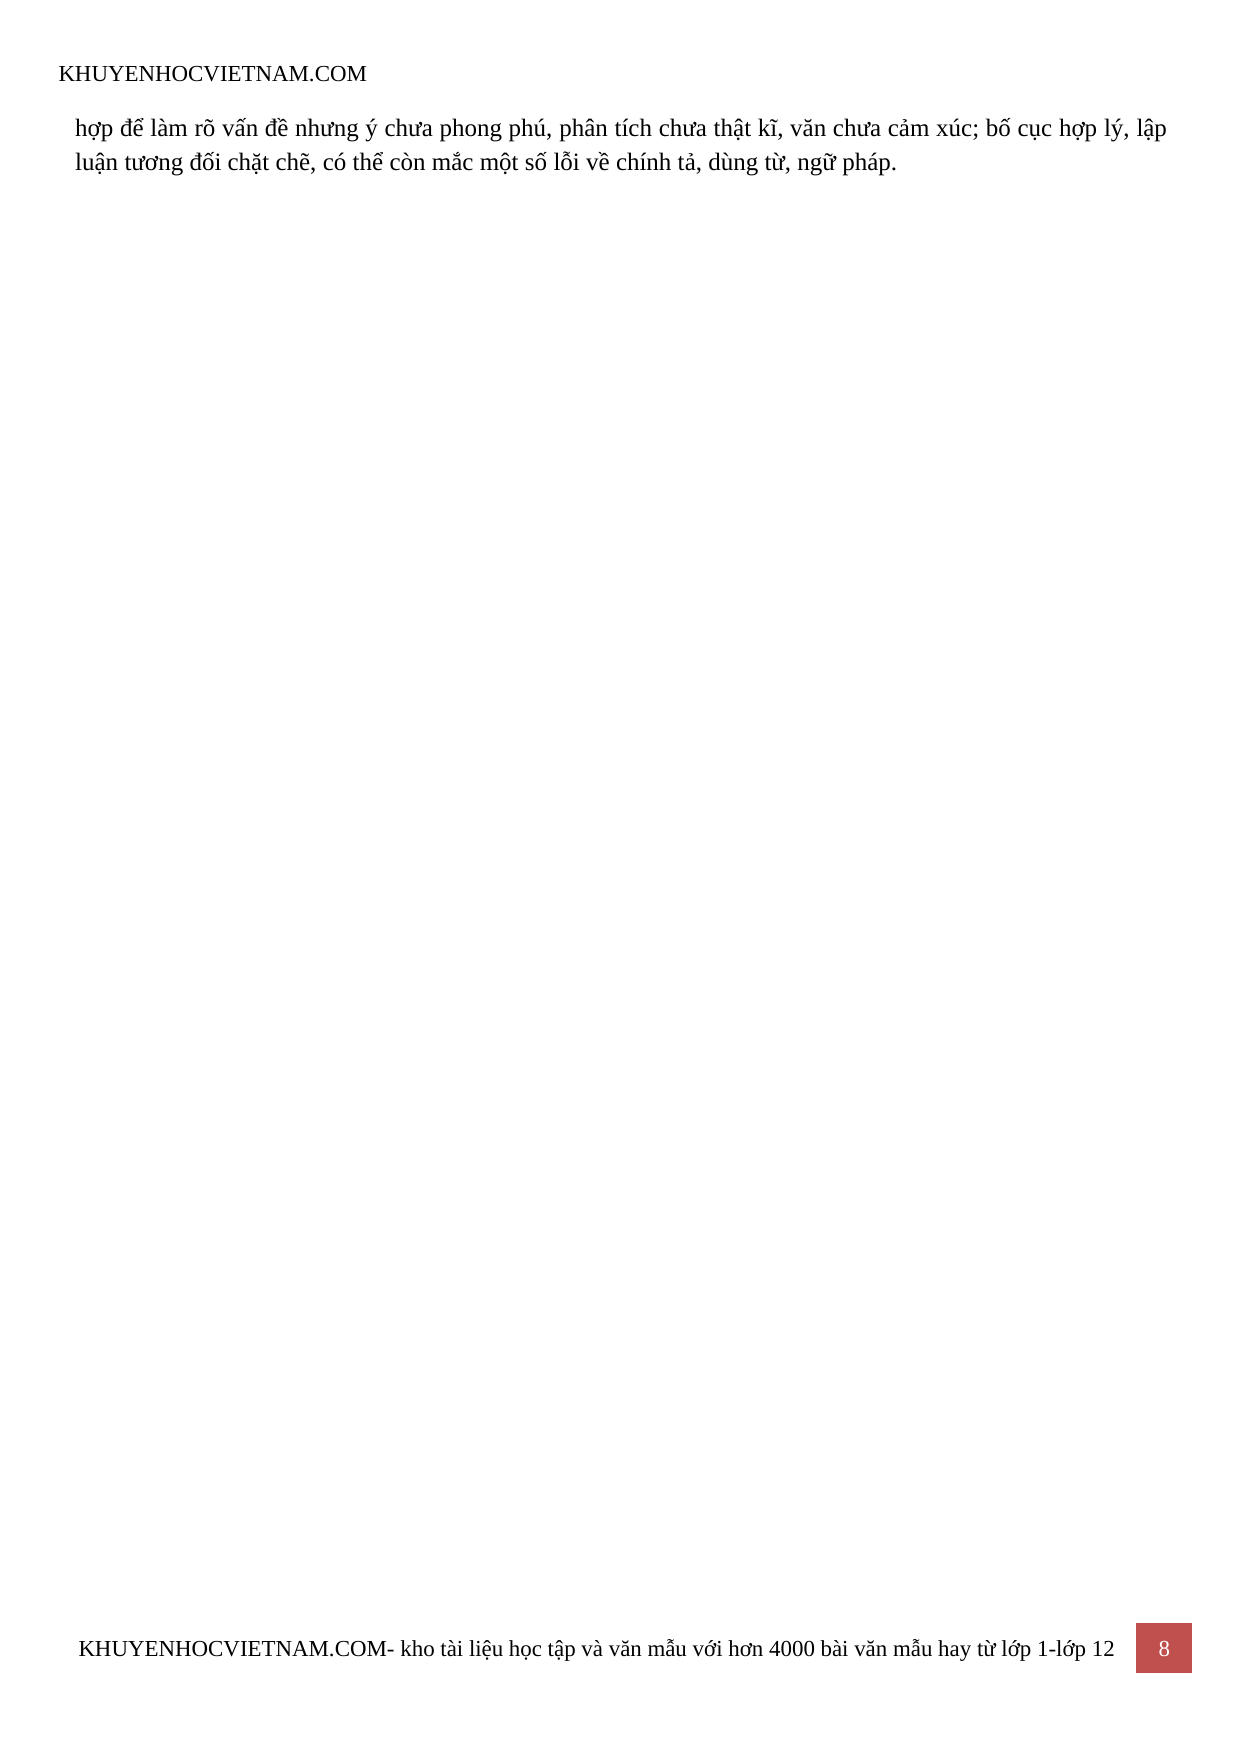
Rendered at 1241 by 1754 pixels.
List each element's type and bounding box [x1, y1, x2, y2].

list [75, 113, 1168, 176]
